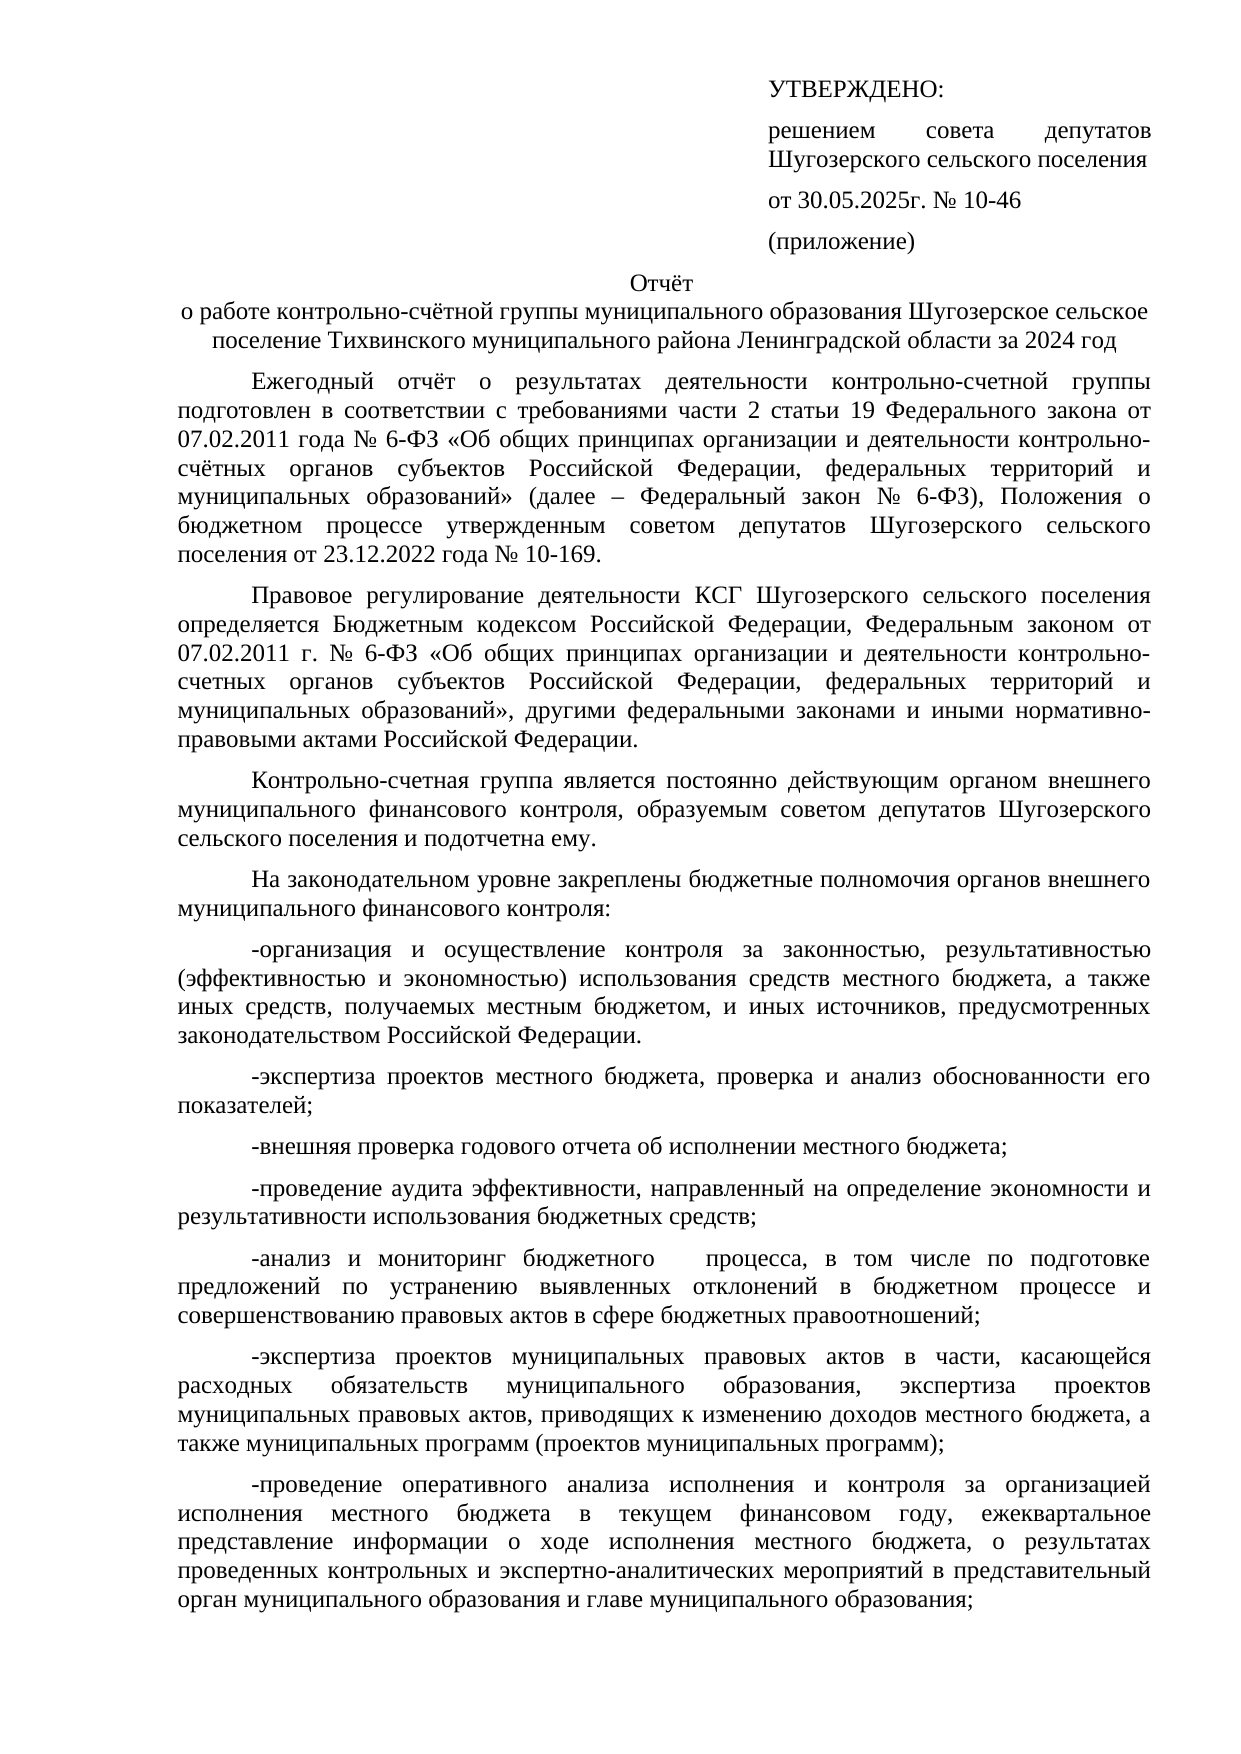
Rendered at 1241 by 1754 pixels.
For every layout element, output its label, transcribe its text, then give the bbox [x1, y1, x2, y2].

text -экспертиза проектов местного бюджета, проверка и анализ обоснованности его показателей; [177, 1061, 1152, 1119]
text -анализ и мониторинг бюджетного процесса, в том числе по подготовке предложений по устранению выявленных отклонений в бюджетном процессе и совершенствованию правовых актов в сфере бюджетных правоотношений; [177, 1243, 1152, 1329]
text -организация и осуществление контроля за законностью, результативностью (эффективностью и экономностью) использования средств местного бюджета, а также иных средств, получаемых местным бюджетом, и иных источников, предусмотренных законодательством Российской Федерации. [177, 934, 1152, 1049]
text -проведение аудита эффективности, направленный на определение экономности и результативности использования бюджетных средств; [177, 1173, 1152, 1230]
text УТВЕРЖДЕНО: [768, 74, 1152, 103]
text На законодательном уровне закреплены бюджетные полномочия органов внешнего муниципального финансового контроля: [177, 864, 1152, 921]
text -экспертиза проектов муниципальных правовых актов в части, касающейся расходных обязательств муниципального образования, экспертиза проектов муниципальных правовых актов, приводящих к изменению доходов местного бюджета, а также муниципальных программ (проектов муниципальных программ); [177, 1341, 1152, 1456]
text Правовое регулирование деятельности КСГ Шугозерского сельского поселения определяется Бюджетным кодексом Российской Федерации, Федеральным законом от 07.02.2011 г. № 6-ФЗ «Об общих принципах организации и деятельности контрольно-счетных органов субъектов Российской Федерации, федеральных территорий и муниципальных образований», другими федеральными законами и иными нормативно-правовыми актами Российской Федерации. [177, 580, 1152, 753]
text Отчёт о работе контрольно-счётной группы муниципального образования Шугозерское сельское поселение Тихвинского муниципального района Ленинградской области за 2024 год [177, 268, 1152, 354]
text -внешняя проверка годового отчета об исполнении местного бюджета; [177, 1131, 1152, 1160]
text (приложение) [768, 226, 1152, 255]
text Контрольно-счетная группа является постоянно действующим органом внешнего муниципального финансового контроля, образуемым советом депутатов Шугозерского сельского поселения и подотчетна ему. [177, 765, 1152, 851]
text от 30.05.2025г. № 10-46 [768, 185, 1152, 214]
text решением совета депутатов Шугозерского сельского поселения [768, 115, 1152, 173]
text -проведение оперативного анализа исполнения и контроля за организацией исполнения местного бюджета в текущем финансовом году, ежеквартальное представление информации о ходе исполнения местного бюджета, о результатах проведенных контрольных и экспертно-аналитических мероприятий в представительный орган муниципального образования и главе муниципального образования; [177, 1469, 1152, 1613]
text Ежегодный отчёт о результатах деятельности контрольно-счетной группы подготовлен в соответствии с требованиями части 2 статьи 19 Федерального закона от 07.02.2011 года № 6-ФЗ «Об общих принципах организации и деятельности контрольно-счётных органов субъектов Российской Федерации, федеральных территорий и муниципальных образований» (далее – Федеральный закон № 6-ФЗ), Положения о бюджетном процессе утвержденным советом депутатов Шугозерского сельского поселения от 23.12.2022 года № 10-169. [177, 366, 1152, 568]
